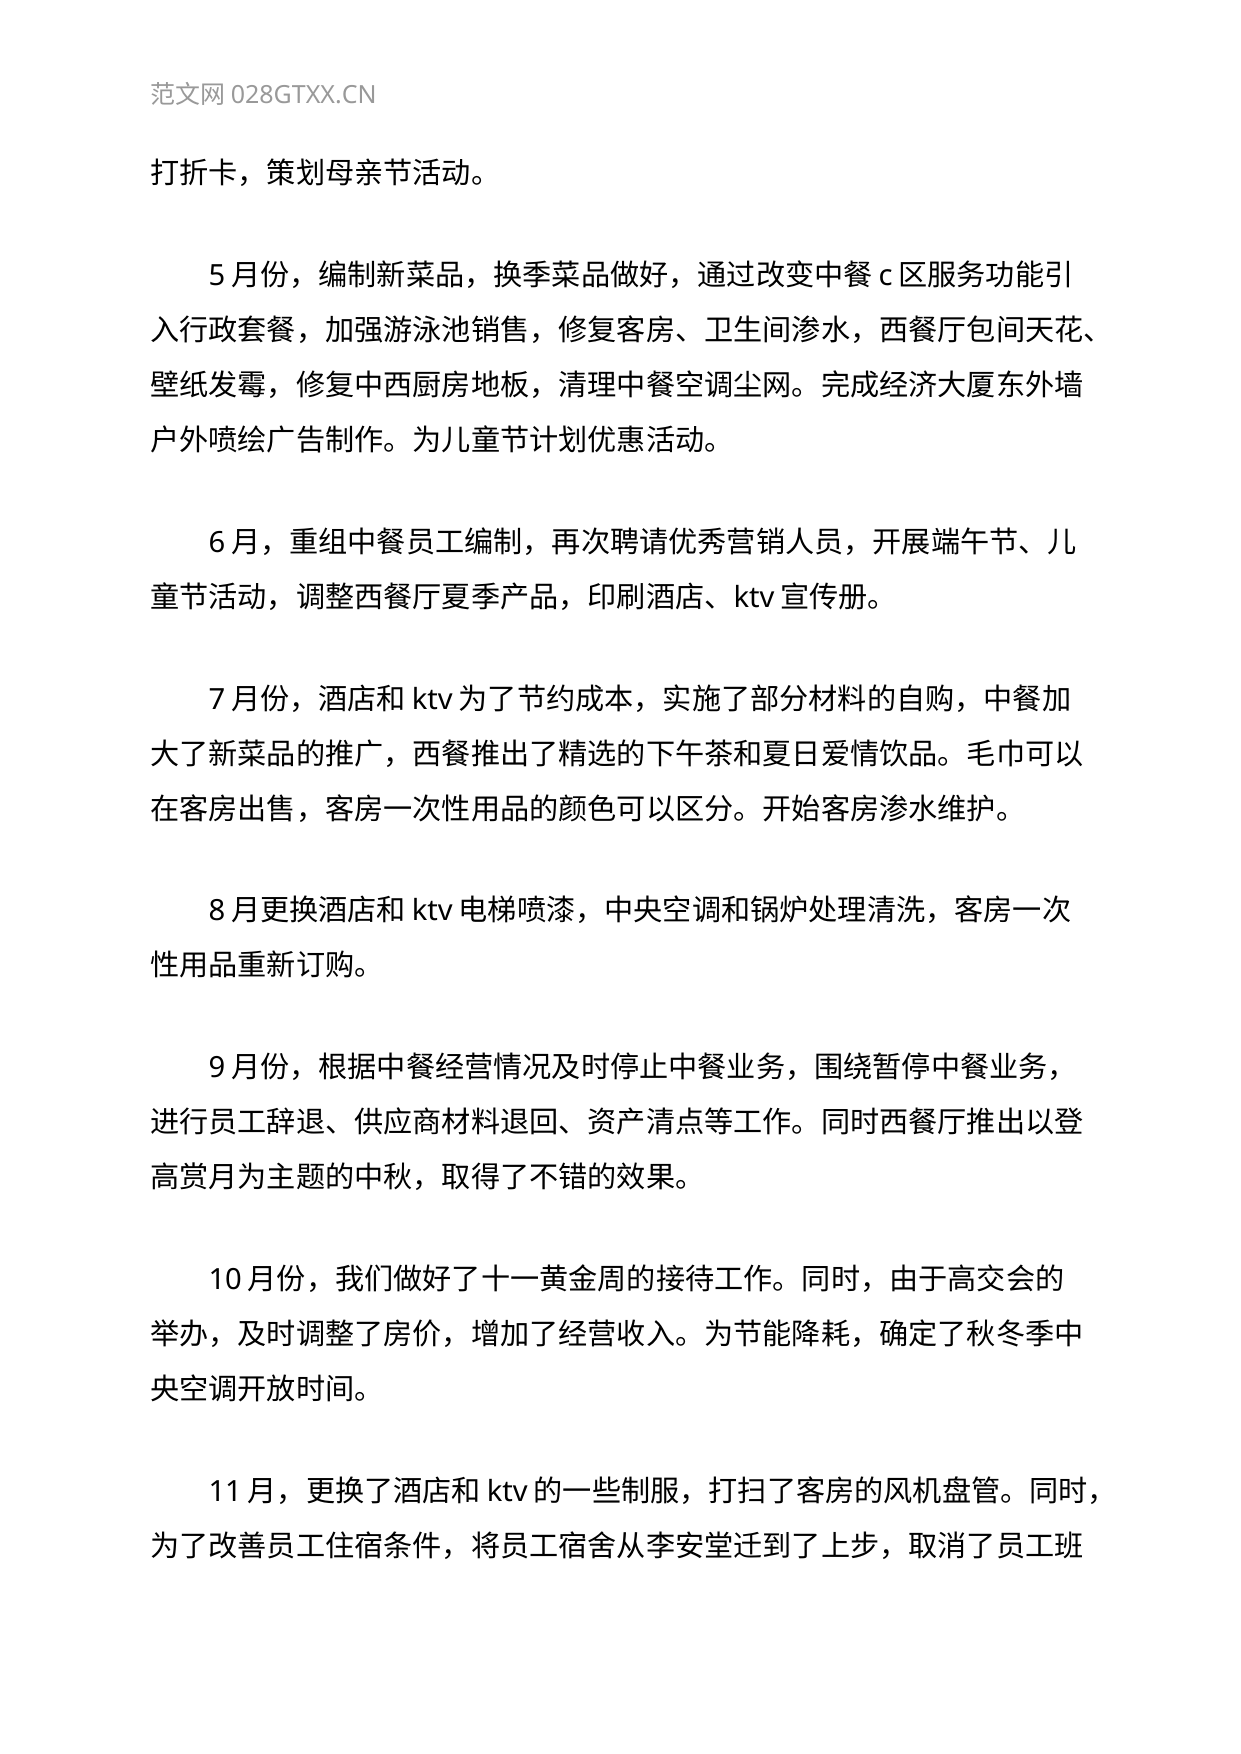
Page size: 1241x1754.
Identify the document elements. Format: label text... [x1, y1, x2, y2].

text 9月份，根据中餐经营情况及时停止中餐业务，围绕暂停中餐业务，进行员工辞退、供应商材料退回、资产清点等工作。同时西餐厅推出以登高赏月为主题的中秋，取得了不错的效果。 [150, 1044, 1090, 1196]
text 7月份，酒店和ktv为了节约成本，实施了部分材料的自购，中餐加大了新菜品的推广，西餐推出了精选的下午茶和夏日爱情饮品。毛巾可以在客房出售，客房一次性用品的颜色可以区分。开始客房渗水维护。 [150, 675, 1090, 827]
text 8月更换酒店和ktv电梯喷漆，中央空调和锅炉处理清洗，客房一次性用品重新订购。 [150, 887, 1090, 984]
text 5月份，编制新菜品，换季菜品做好，通过改变中餐c区服务功能引入行政套餐，加强游泳池销售，修复客房、卫生间渗水，西餐厅包间天花、壁纸发霉，修复中西厨房地板，清理中餐空调尘网。完成经济大厦东外墙户外喷绘广告制作。为儿童节计划优惠活动。 [150, 252, 1090, 459]
text 6月，重组中餐员工编制，再次聘请优秀营销人员，开展端午节、儿童节活动，调整西餐厅夏季产品，印刷酒店、ktv宣传册。 [150, 518, 1090, 616]
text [150, 150, 1090, 192]
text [150, 1467, 1090, 1564]
text 10月份，我们做好了十一黄金周的接待工作。同时，由于高交会的举办，及时调整了房价，增加了经营收入。为节能降耗，确定了秋冬季中央空调开放时间。 [150, 1255, 1090, 1408]
